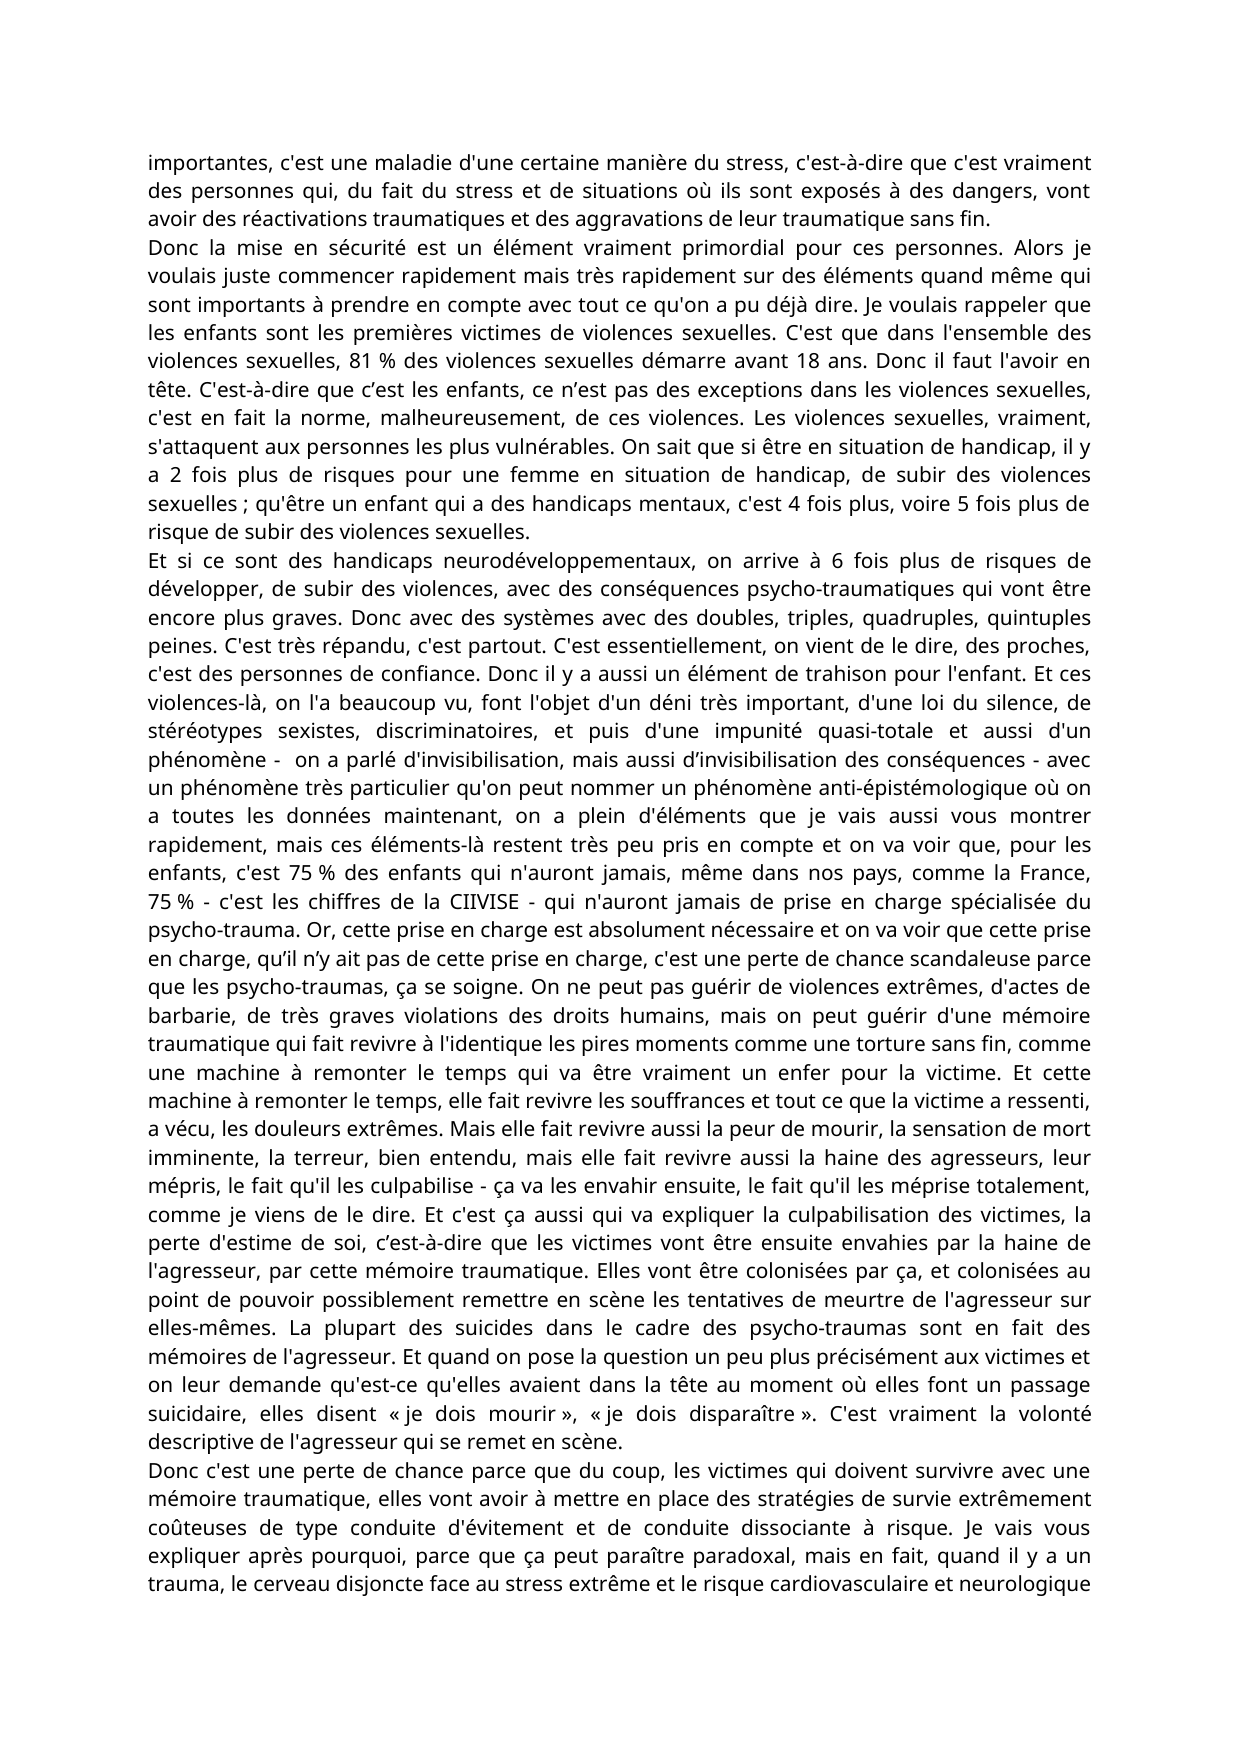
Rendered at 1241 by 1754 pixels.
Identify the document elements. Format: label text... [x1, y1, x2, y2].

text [148, 1456, 1093, 1598]
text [148, 148, 1093, 233]
text Et si ce sont des handicaps neurodéveloppementaux, on arrive à 6 fois plus de risques de développer, de subir des violences, avec des conséquences psycho-traumatiques qui vont être encore plus graves. Donc avec des systèmes avec des doubles, triples, quadruples, quintuples peines. C'est très répandu, c'est partout. C'est essentiellement, on vient de le dire, des proches, c'est des personnes de confiance. Donc il y a aussi un élément de trahison pour l'enfant. Et ces violences-là, on l'a beaucoup vu, font l'objet d'un déni très important, d'une loi du silence, de stéréotypes sexistes, discriminatoires, et puis d'une impunité quasi-totale et aussi d'un phénomène - on a parlé d'invisibilisation, mais aussi d’invisibilisation des conséquences - avec un phénomène très particulier qu'on peut nommer un phénomène anti-épistémologique où on a toutes les données maintenant, on a plein d'éléments que je vais aussi vous montrer rapidement, mais ces éléments-là restent très peu pris en compte et on va voir que, pour les enfants, c'est 75 % des enfants qui n'auront jamais, même dans nos pays, comme la France, 75 % - c'est les chiffres de la CIIVISE - qui n'auront jamais de prise en charge spécialisée du psycho-trauma. Or, cette prise en charge est absolument nécessaire et on va voir que cette prise en charge, qu’il n’y ait pas de cette prise en charge, c'est une perte de chance scandaleuse parce que les psycho-traumas, ça se soigne. On ne peut pas guérir de violences extrêmes, d'actes de barbarie, de très graves violations des droits humains, mais on peut guérir d'une mémoire traumatique qui fait revivre à l'identique les pires moments comme une torture sans fin, comme une machine à remonter le temps qui va être vraiment un enfer pour la victime. Et cette machine à remonter le temps, elle fait revivre les souffrances et tout ce que la victime a ressenti, a vécu, les douleurs extrêmes. Mais elle fait revivre aussi la peur de mourir, la sensation de mort imminente, la terreur, bien entendu, mais elle fait revivre aussi la haine des agresseurs, leur mépris, le fait qu'il les culpabilise - ça va les envahir ensuite, le fait qu'il les méprise totalement, comme je viens de le dire. Et c'est ça aussi qui va expliquer la culpabilisation des victimes, la perte d'estime de soi, c’est-à-dire que les victimes vont être ensuite envahies par la haine de l'agresseur, par cette mémoire traumatique. Elles vont être colonisées par ça, et colonisées au point de pouvoir possiblement remettre en scène les tentatives de meurtre de l'agresseur sur elles-mêmes. La plupart des suicides dans le cadre des psycho-traumas sont en fait des mémoires de l'agresseur. Et quand on pose la question un peu plus précisément aux victimes et on leur demande qu'est-ce qu'elles avaient dans la tête au moment où elles font un passage suicidaire, elles disent « je dois mourir », « je dois disparaître ». C'est vraiment la volonté descriptive de l'agresseur qui se remet en scène. [148, 546, 1093, 1456]
text Donc la mise en sécurité est un élément vraiment primordial pour ces personnes. Alors je voulais juste commencer rapidement mais très rapidement sur des éléments quand même qui sont importants à prendre en compte avec tout ce qu'on a pu déjà dire. Je voulais rappeler que les enfants sont les premières victimes de violences sexuelles. C'est que dans l'ensemble des violences sexuelles, 81 % des violences sexuelles démarre avant 18 ans. Donc il faut l'avoir en tête. C'est-à-dire que c’est les enfants, ce n’est pas des exceptions dans les violences sexuelles, c'est en fait la norme, malheureusement, de ces violences. Les violences sexuelles, vraiment, s'attaquent aux personnes les plus vulnérables. On sait que si être en situation de handicap, il y a 2 fois plus de risques pour une femme en situation de handicap, de subir des violences sexuelles ; qu'être un enfant qui a des handicaps mentaux, c'est 4 fois plus, voire 5 fois plus de risque de subir des violences sexuelles. [148, 233, 1093, 546]
